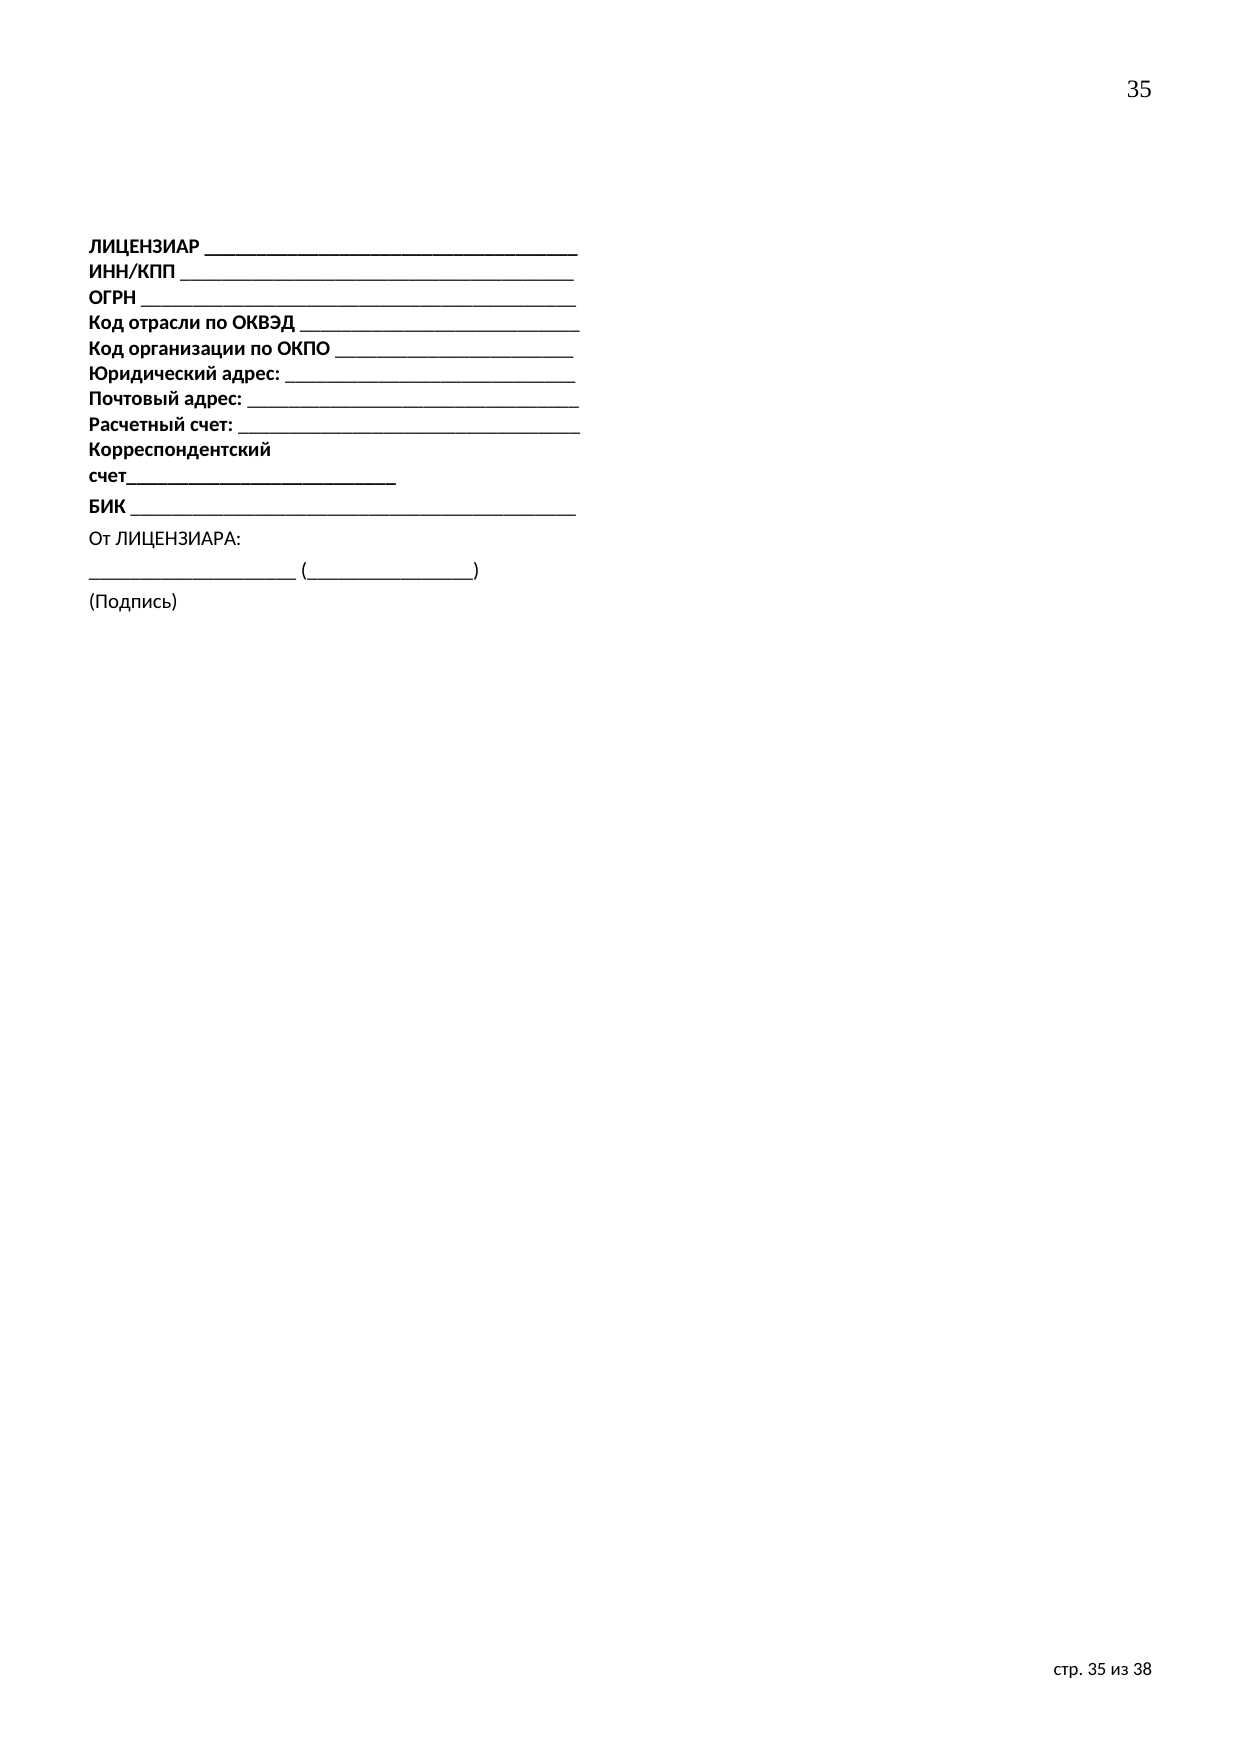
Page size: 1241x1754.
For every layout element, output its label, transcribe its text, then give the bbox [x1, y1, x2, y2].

text ____________________ (________________) [89, 557, 583, 582]
text ОГРН __________________________________________ [89, 284, 583, 309]
text Юридический адрес: ____________________________ [89, 360, 583, 386]
text (Подпись) [89, 588, 583, 614]
text ИНН/КПП ______________________________________ [89, 258, 583, 284]
text Код организации по ОКПО _______________________ [89, 335, 583, 360]
text От ЛИЦЕНЗИАРА: [89, 525, 583, 551]
text Код отрасли по ОКВЭД ___________________________ [89, 309, 583, 335]
text ЛИЦЕНЗИАР ____________________________________ [89, 233, 583, 258]
text Почтовый адрес: ________________________________ [89, 386, 583, 411]
text Корреспондентский счет__________________________ [89, 436, 583, 487]
text Расчетный счет: _________________________________ [89, 411, 583, 436]
text БИК ___________________________________________ [89, 493, 583, 519]
